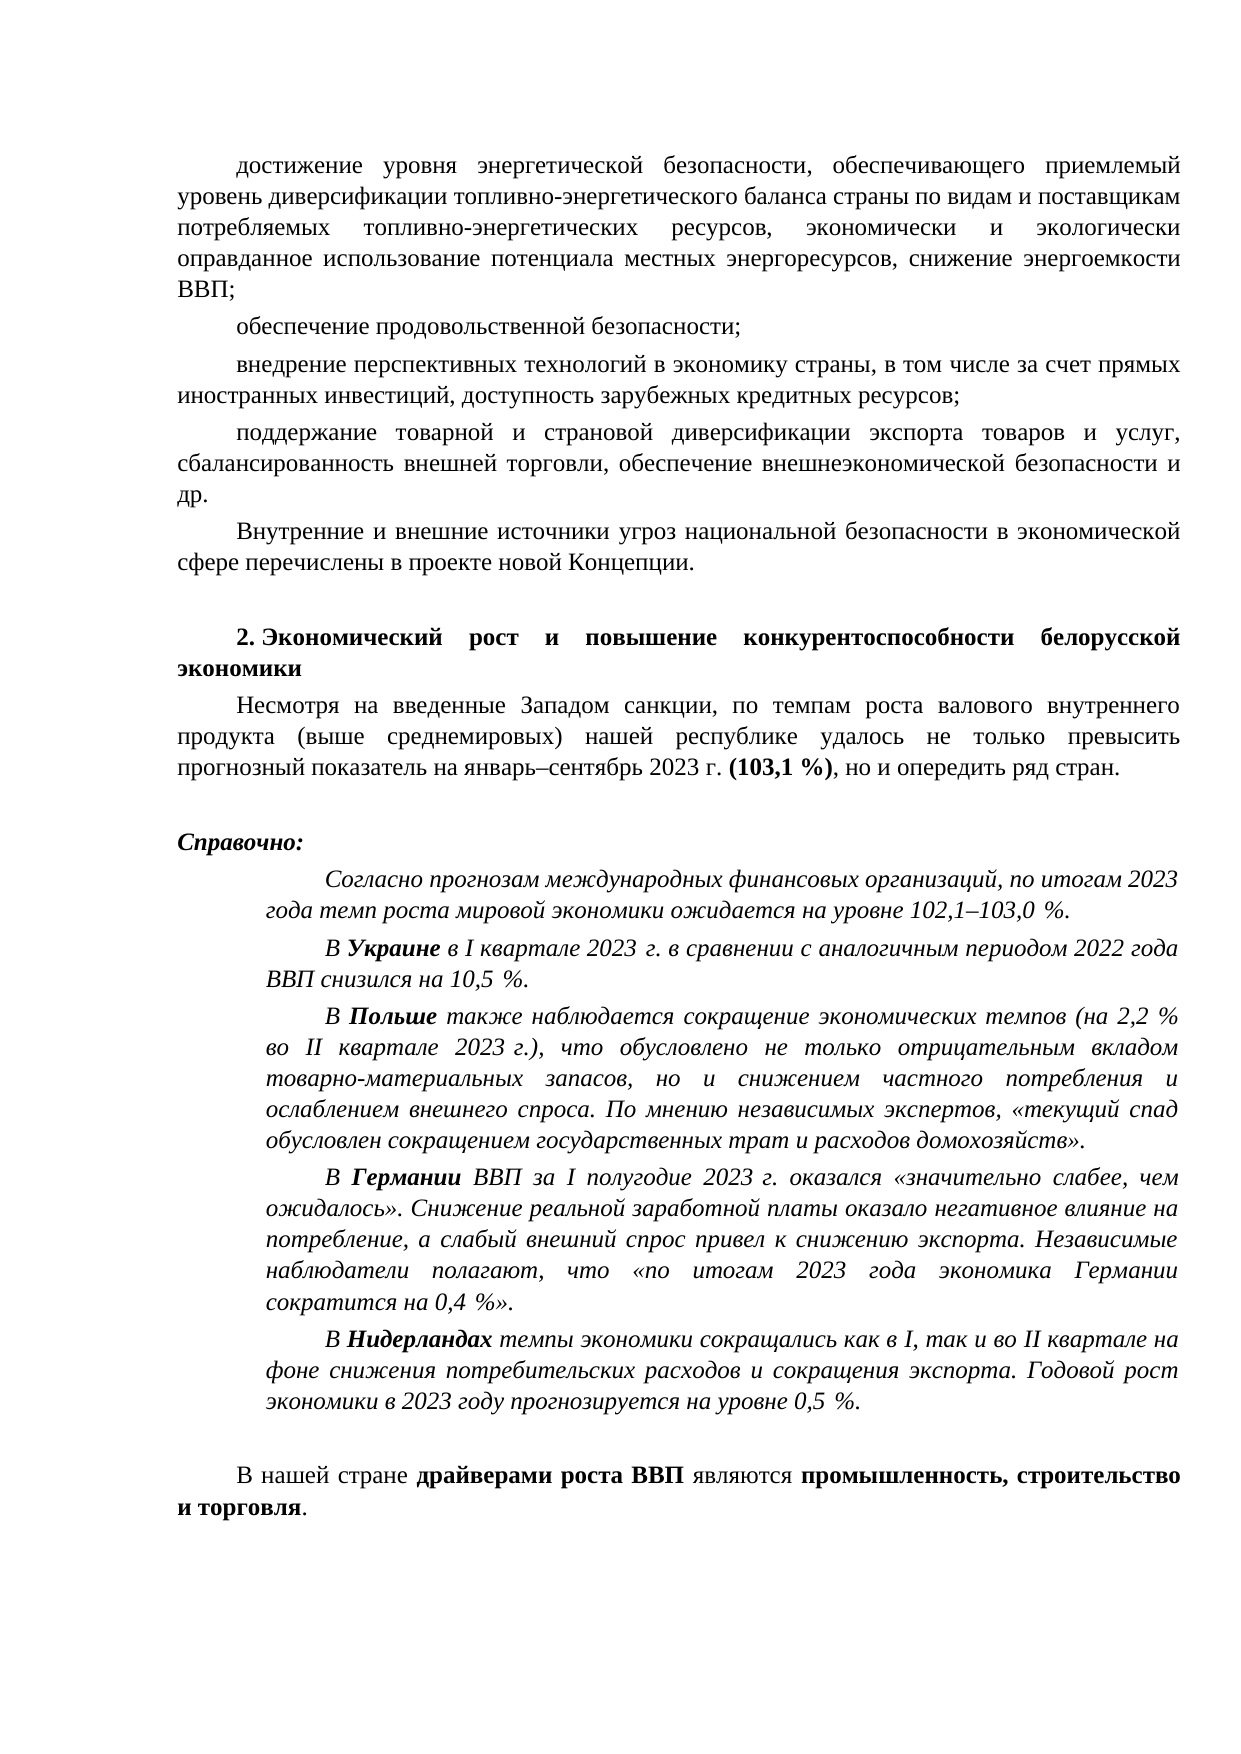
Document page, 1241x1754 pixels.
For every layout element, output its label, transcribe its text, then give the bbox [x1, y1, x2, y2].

text Согласно прогнозам международных финансовых организаций, по итогам 2023 года темп роста мировой экономики ожидается на уровне 102,1–103,0 %. [266, 864, 1181, 924]
text поддержание товарной и страновой диверсификации экспорта товаров и услуг, сбалансированность внешней торговли, обеспечение внешнеэкономической безопасности и др. [177, 417, 1181, 508]
text Несмотря на введенные Западом санкции, по темпам роста валового внутреннего продукта (выше среднемировых) нашей республике удалось не только превысить прогнозный показатель на январь–сентябрь 2023 г. (103,1 %), но и опередить ряд стран. [177, 690, 1181, 781]
text внедрение перспективных технологий в экономику страны, в том числе за счет прямых иностранных инвестиций, доступность зарубежных кредитных ресурсов; [177, 349, 1181, 408]
text В Польше также наблюдается сокращение экономических темпов (на 2,2 % во II квартале 2023 г.), что обусловлено не только отрицательным вкладом товарно-материальных запасов, но и снижением частного потребления и ослаблением внешнего спроса. По мнению независимых экспертов, «текущий спад обусловлен сокращением государственных трат и расходов домохозяйств». [266, 1001, 1181, 1154]
text Справочно: [177, 827, 1181, 856]
text В Украине в I квартале 2023 г. в сравнении с аналогичным периодом 2022 года ВВП снизился на 10,5 %. [266, 933, 1181, 992]
text достижение уровня энергетической безопасности, обеспечивающего приемлемый уровень диверсификации топливно-энергетического баланса страны по видам и поставщикам потребляемых топливно-энергетических ресурсов, экономически и экологически оправданное использование потенциала местных энергоресурсов, снижение энергоемкости ВВП; [177, 150, 1181, 303]
text 2. Экономический рост и повышение конкурентоспособности белорусской экономики [177, 622, 1181, 682]
text В нашей стране драйверами роста ВВП являются промышленность, строительство и торговля. [177, 1461, 1181, 1520]
text Внутренние и внешние источники угроз национальной безопасности в экономической сфере перечислены в проекте новой Концепции. [177, 516, 1181, 576]
text обеспечение продовольственной безопасности; [177, 311, 1181, 340]
text В Германии ВВП за I полугодие 2023 г. оказался «значительно слабее, чем ожидалось». Снижение реальной заработной платы оказало негативное влияние на потребление, а слабый внешний спрос привел к снижению экспорта. Независимые наблюдатели полагают, что «по итогам 2023 года экономика Германии сократится на 0,4 %». [266, 1162, 1181, 1315]
text В Нидерландах темпы экономики сокращались как в I, так и во II квартале на фоне снижения потребительских расходов и сокращения экспорта. Годовой рост экономики в 2023 году прогнозируется на уровне 0,5 %. [266, 1324, 1181, 1415]
